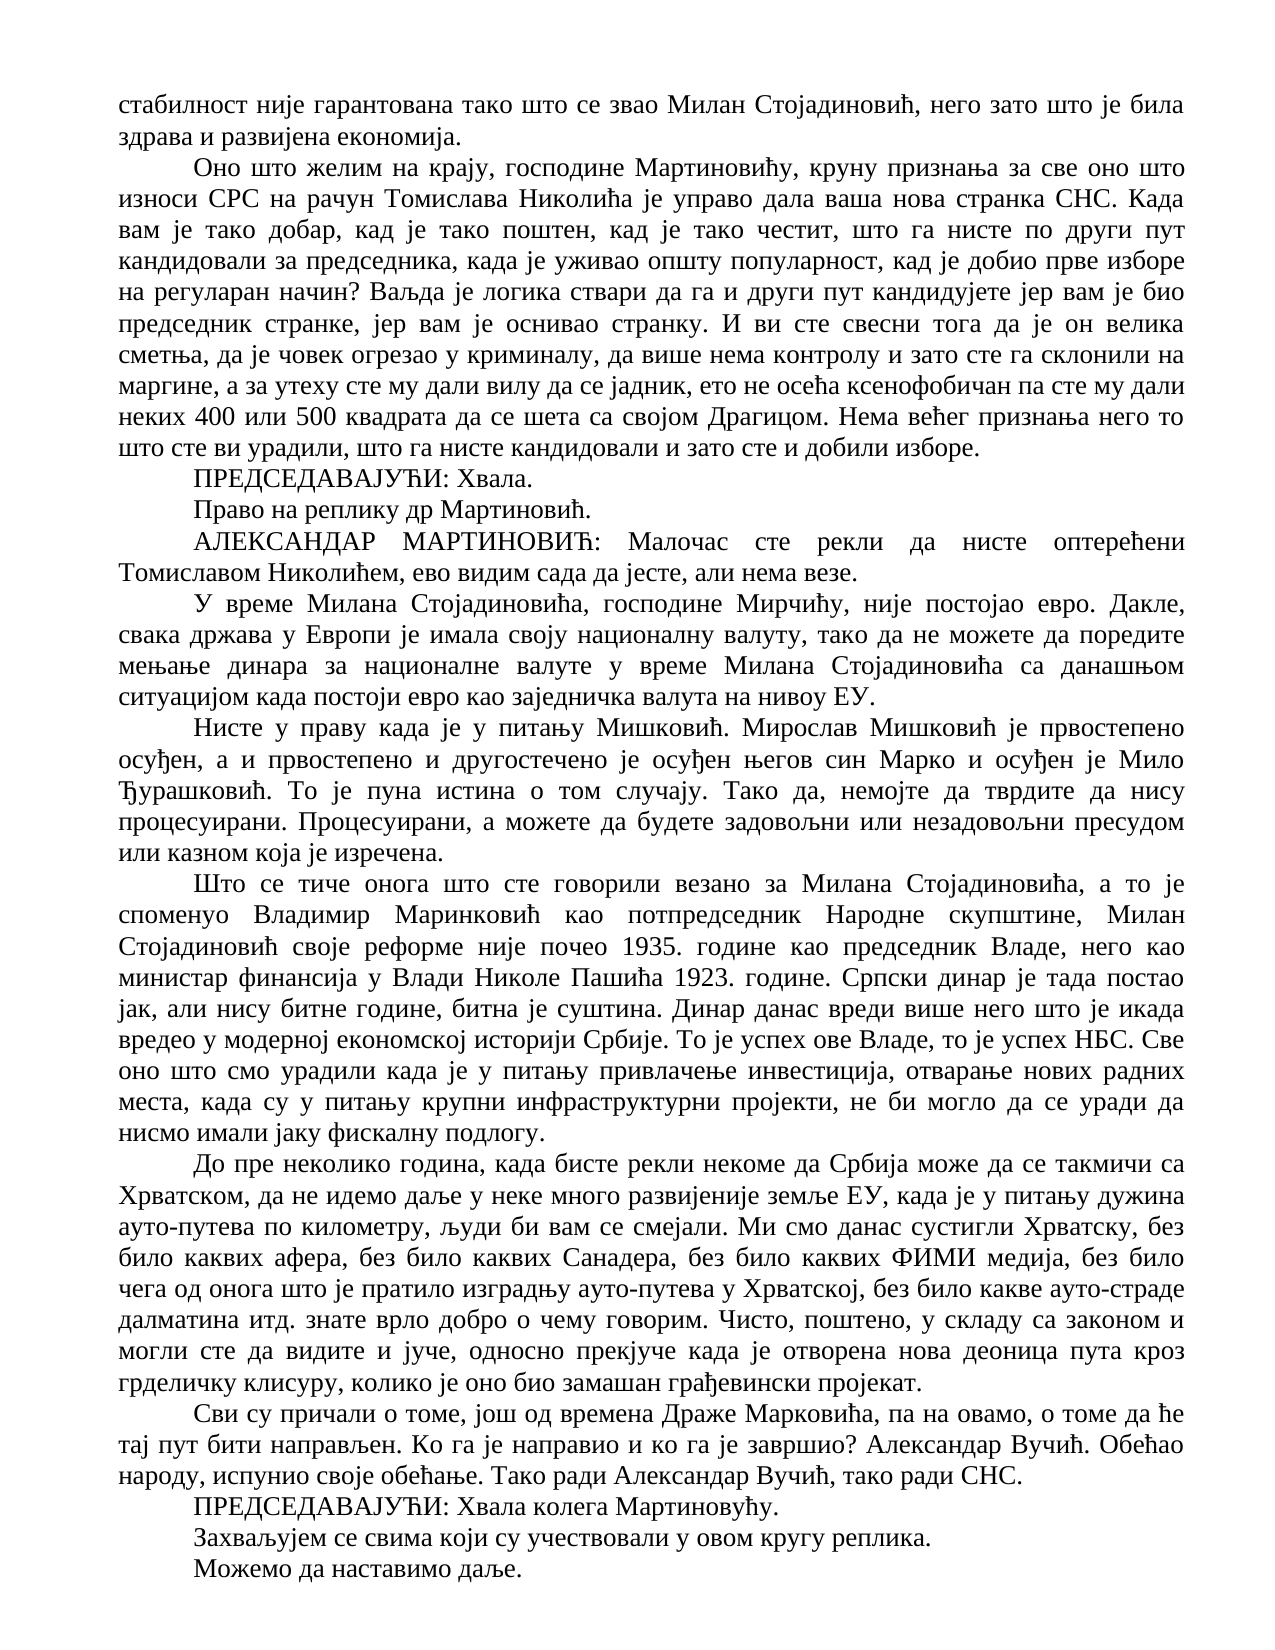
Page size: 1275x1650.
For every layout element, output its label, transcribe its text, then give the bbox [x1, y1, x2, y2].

text Право на реплику др Мартиновић. [118, 493, 1186, 525]
text Захваљујем се свима који су учествовали у овом кругу реплика. [118, 1521, 1186, 1552]
text ПРЕДСЕДАВАЈУЋИ: Хвала колега Мартиновућу. [118, 1490, 1186, 1521]
text АЛЕКСАНДАР МАРТИНОВИЋ: Малочас сте рекли да нисте оптерећени Томиславом Николићем, ево видим сада да јесте, али нема везе. [118, 525, 1186, 587]
text До пре неколико година, када бисте рекли некоме да Србија може да се такмичи са Хрватском, да не идемо даље у неке много развијеније земље ЕУ, када је у питању дужина ауто-путева по километру, људи би вам се смејали. Ми смо данас сустигли Хрватску, без било каквих афера, без било каквих Санадера, без било каквих ФИМИ медија, без било чега од онога што је пратило изградњу ауто-путева у Хрватској, без било какве ауто-страде далматина итд. знате врло добро о чему говорим. Чисто, поштено, у складу са законом и могли сте да видите и јуче, односно прекјуче када је отворена нова деоница пута кроз грделичку клисуру, колико је оно био замашан грађевински пројекат. [118, 1148, 1186, 1397]
text Што се тиче онога што сте говорили везано за Милана Стојадиновића, а то је споменуо Владимир Маринковић као потпредседник Народне скупштине, Милан Стојадиновић своје реформе није почео 1935. године као председник Владе, него као министар финансија у Влади Николе Пашића 1923. године. Српски динар је тада постао јак, али нису битне године, битна је суштина. Динар данас вреди више него што је икада вредео у модерној економској историји Србије. То је успех ове Владе, то је успех НБС. Све оно што смо урадили када је у питању привлачење инвестиција, отварање нових радних места, када су у питању крупни инфраструктурни пројекти, не би могло да се уради да нисмо имали јаку фискалну подлогу. [118, 867, 1186, 1148]
text Оно што желим на крају, господине Мартиновићу, круну признања за све оно што износи СРС на рачун Томислава Николића је управо дала ваша нова странка СНС. Када вам је тако добар, кад је тако поштен, кад је тако честит, што га нисте по други пут кандидовали за председника, када је уживао општу популарност, кад је добио прве изборе на регуларан начин? Ваљда је логика ствари да га и други пут кандидујете јер вам је био председник странке, јер вам је оснивао странку. И ви сте свесни тога да је он велика сметња, да је човек огрезао у криминалу, да више нема контролу и зато сте га склонили на маргине, а за утеху сте му дали вилу да се јадник, ето не осећа ксенофобичан па сте му дали неких 400 или 500 квадрата да се шета са својом Драгицом. Нема већег признања него то што сте ви урадили, што га нисте кандидовали и зато сте и добили изборе. [118, 151, 1186, 462]
text Нисте у праву када је у питању Мишковић. Мирослав Мишковић је првостепено осуђен, а и првостепено и другостечено је осуђен његов син Марко и осуђен је Мило Ђурашковић. То је пуна истина о том случају. Тако да, немојте да тврдите да нису процесуирани. Процесуирани, а можете да будете задовољни или незадовољни пресудом или казном која је изречена. [118, 712, 1186, 867]
text У време Милана Стојадиновића, господине Мирчићу, није постојао евро. Дакле, свака држава у Европи је имала своју националну валуту, тако да не можете да поредите мењање динара за националне валуте у време Милана Стојадиновића са данашњом ситуацијом када постоји евро као заједничка валута на нивоу ЕУ. [118, 587, 1186, 712]
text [118, 89, 1186, 151]
text Можемо да наставимо даље. [118, 1552, 1186, 1584]
text Сви су причали о томе, још од времена Драже Марковића, па на овамо, о томе да ће тај пут бити направљен. Ко га је направио и ко га је завршио? Александар Вучић. Обећао народу, испунио своје обећање. Тако ради Александар Вучић, тако ради СНС. [118, 1397, 1186, 1490]
text ПРЕДСЕДАВАЈУЋИ: Хвала. [118, 462, 1186, 493]
